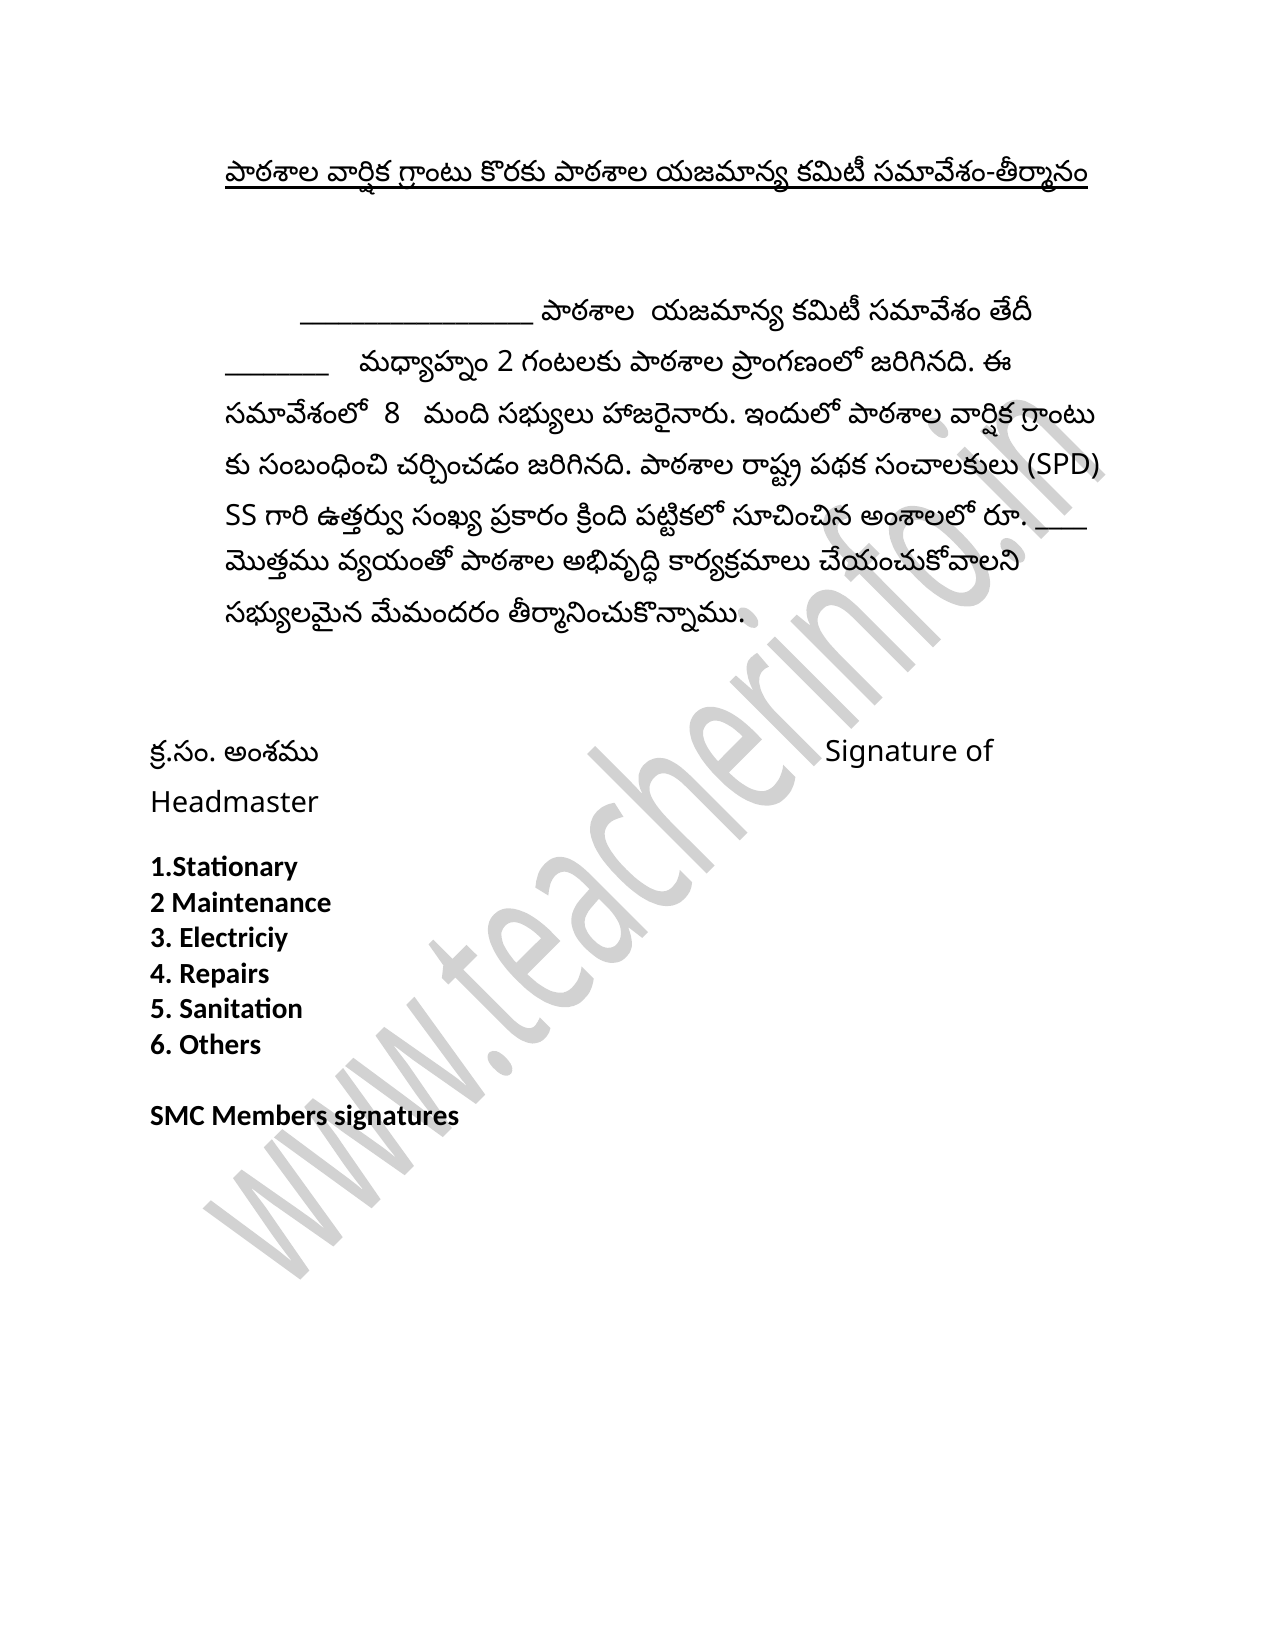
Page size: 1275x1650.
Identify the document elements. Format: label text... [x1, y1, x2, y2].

text 4. Repairs [150, 955, 1125, 991]
text పాఠశాల వార్షిక గ్రాంటు కొరకు పాఠశాల యజమాన్య కమిటీ సమావేశం-తీర్మానం [150, 150, 1125, 195]
text SMC Members signatures [150, 1097, 1125, 1133]
text 5. Sanitation [150, 991, 1125, 1026]
text క్ర.సం. అంశము Signature of Headmaster [150, 730, 1125, 821]
text 6. Others [150, 1026, 1125, 1062]
text 3. Electriciy [150, 919, 1125, 955]
text __________________ పాఠశాల యజమాన్య కమిటీ సమావేశం తేదీ ________ మధ్యాహ్నం 2 గంటలకు పాఠశాల ప్రాంగణంలో జరిగినది. ఈ సమావేశంలో 8 మంది సభ్యులు హాజరైనారు. ఇందులో పాఠశాల వార్షిక గ్రాంటు కు సంబంధించి చర్చించడం జరిగినది. పాఠశాల రాష్ట్ర పథక సంచాలకులు (SPD) SS గారి ఉత్తర్వు సంఖ్య ప్రకారం క్రింది పట్టికలో సూచించిన అంశాలలో రూ. ____ మొత్తము వ్యయంతో పాఠశాల అభివృద్ధి కార్యక్రమాలు చేయంచుకోవాలని సభ్యులమైన మేమందరం తీర్మానించుకొన్నాము. [225, 289, 1125, 636]
text 1.Stationary [150, 848, 1125, 884]
text 2 Maintenance [150, 884, 1125, 919]
